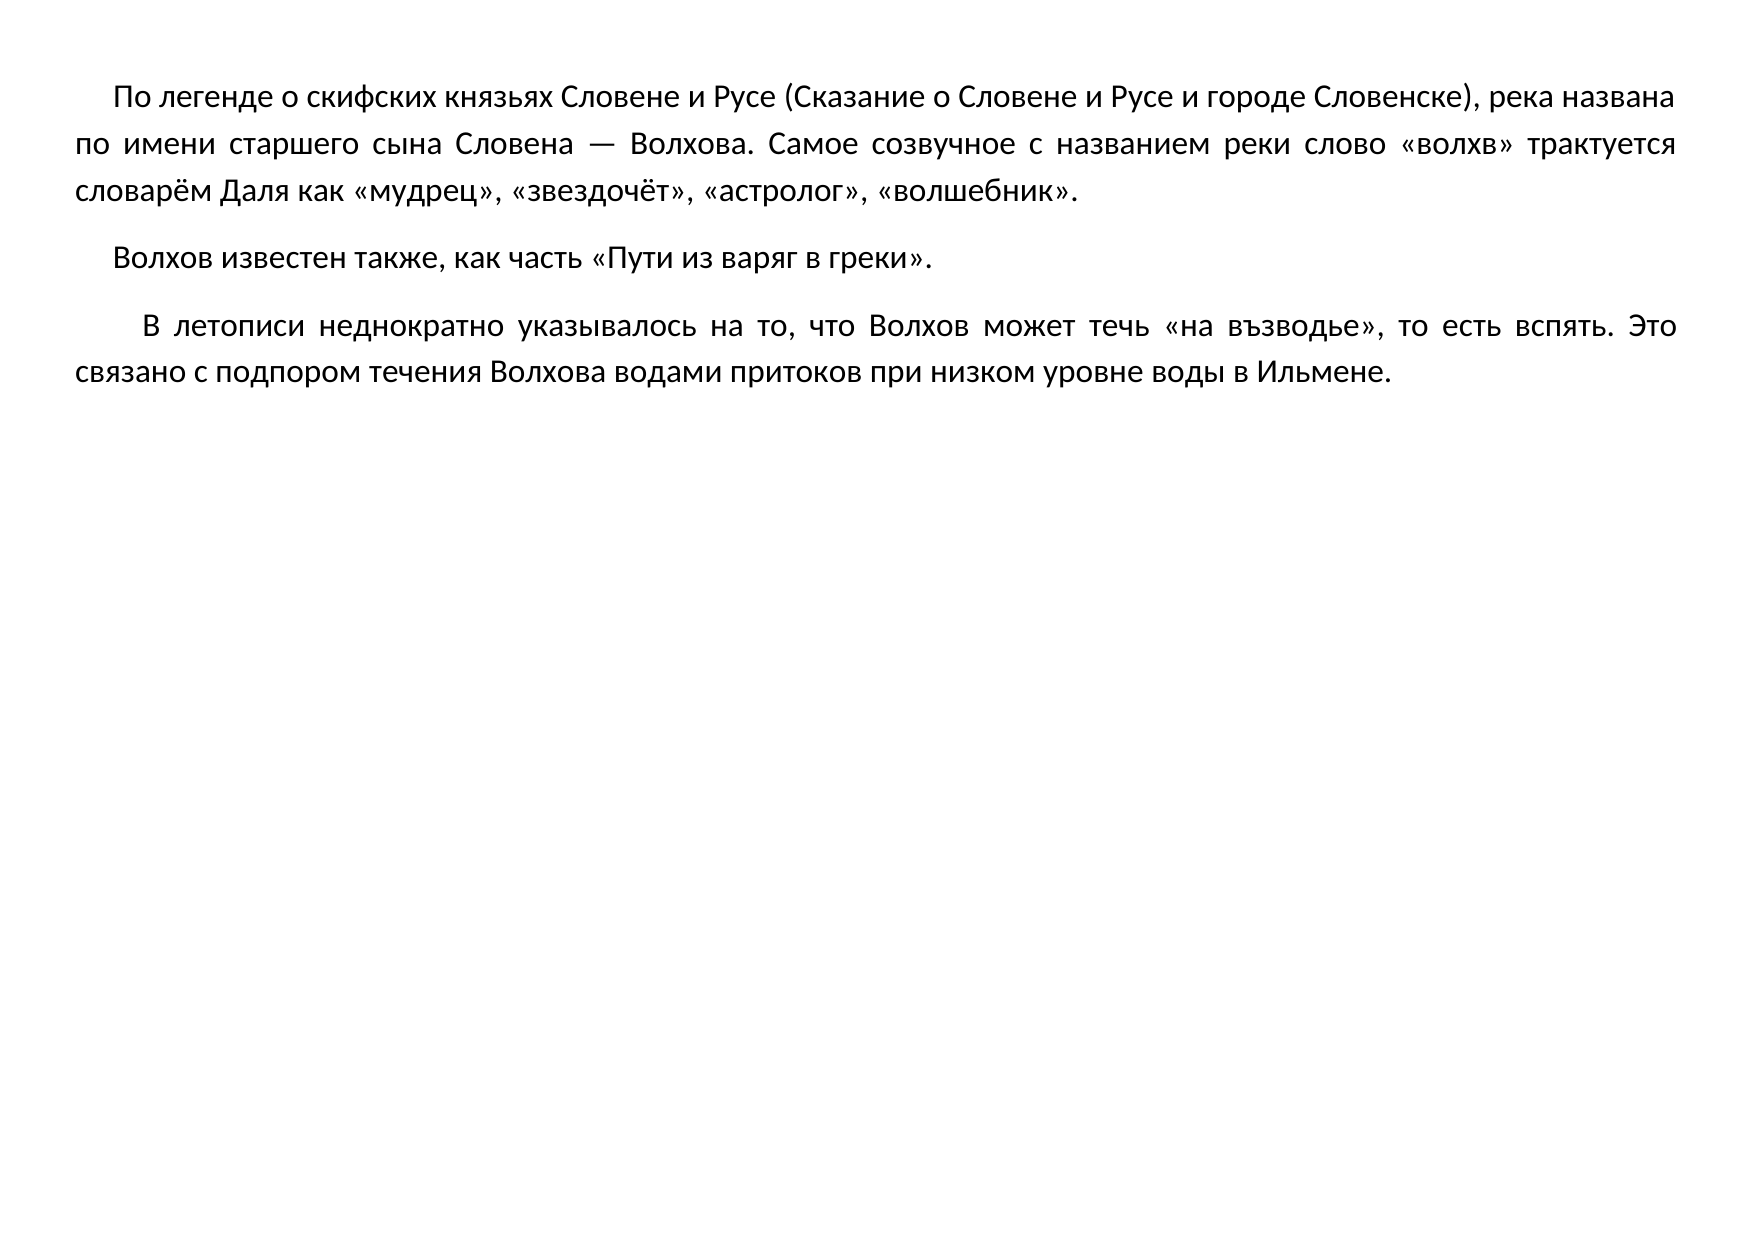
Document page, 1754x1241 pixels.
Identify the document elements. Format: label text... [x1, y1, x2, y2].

text Волхов известен также, как часть «Пути из варяг в греки». [75, 236, 1679, 277]
text По легенде о скифских князьях Словене и Русе (Сказание о Словене и Русе и городе Словенске), река названа по имени старшего сына Словена — Волхова. Самое созвучное с названием реки слово «волхв» трактуется словарём Даля как «мудрец», «звездочёт», «астролог», «волшебник». [75, 75, 1679, 209]
text В летописи неднократно указывалось на то, что Волхов может течь «на възводье», то есть вспять. Это связано с подпором течения Волхова водами притоков при низком уровне воды в Ильмене. [75, 304, 1679, 391]
